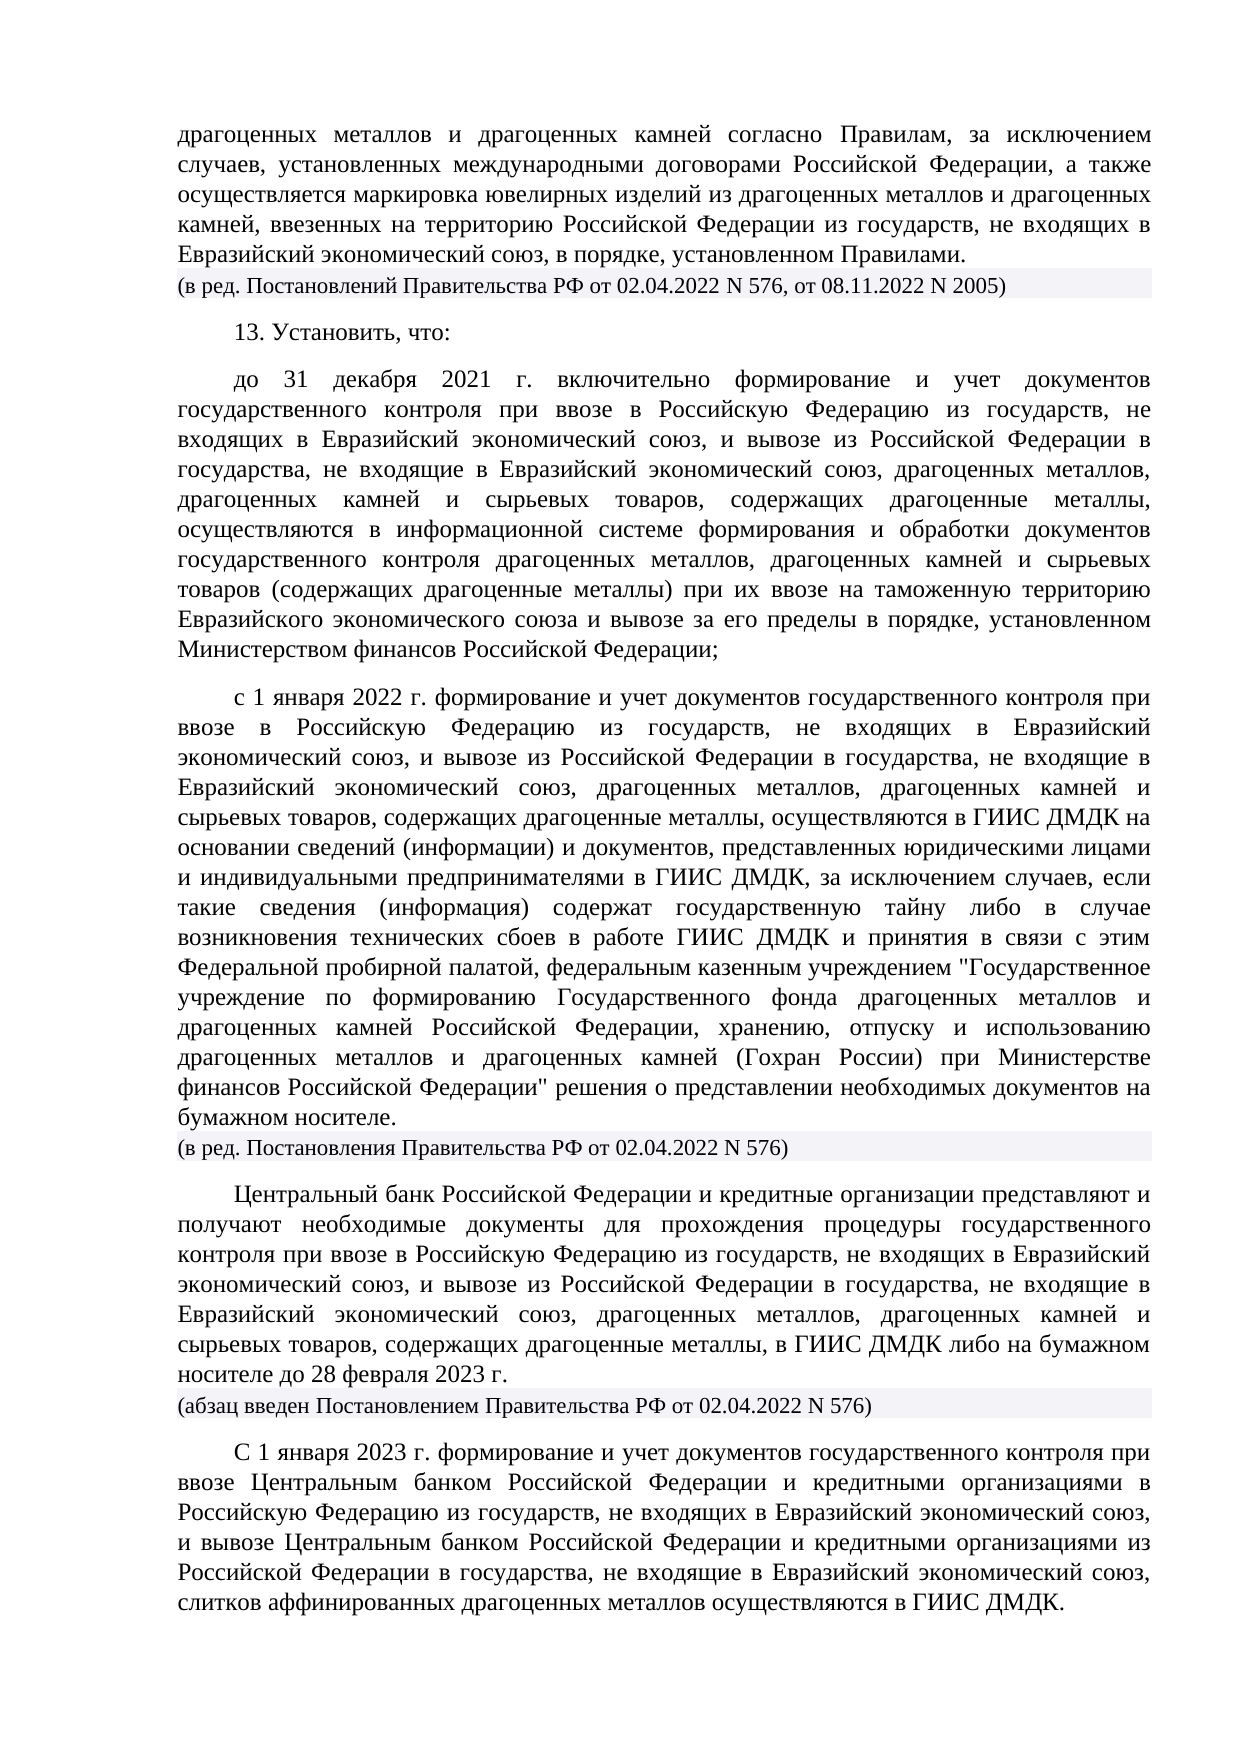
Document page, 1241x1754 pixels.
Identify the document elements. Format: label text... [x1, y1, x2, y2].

text С 1 января 2023 г. формирование и учет документов государственного контроля при ввозе Центральным банком Российской Федерации и кредитными организациями в Российскую Федерацию из государств, не входящих в Евразийский экономический союз, и вывозе Центральным банком Российской Федерации и кредитными организациями из Российской Федерации в государства, не входящие в Евразийский экономический союз, слитков аффинированных драгоценных металлов осуществляются в ГИИС ДМДК. [177, 1436, 1152, 1616]
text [177, 118, 1152, 268]
table_header (в ред. Постановлений Правительства РФ от 02.04.2022 N 576, от 08.11.2022 N 2005) [177, 268, 1152, 298]
text 13. Установить, что: [177, 316, 1152, 346]
table_header (абзац введен Постановлением Правительства РФ от 02.04.2022 N 576) [177, 1388, 1152, 1418]
text до 31 декабря 2021 г. включительно формирование и учет документов государственного контроля при ввозе в Российскую Федерацию из государств, не входящих в Евразийский экономический союз, и вывозе из Российской Федерации в государства, не входящие в Евразийский экономический союз, драгоценных металлов, драгоценных камней и сырьевых товаров, содержащих драгоценные металлы, осуществляются в информационной системе формирования и обработки документов государственного контроля драгоценных металлов, драгоценных камней и сырьевых товаров (содержащих драгоценные металлы) при их ввозе на таможенную территорию Евразийского экономического союза и вывозе за его пределы в порядке, установленном Министерством финансов Российской Федерации; [177, 363, 1152, 663]
table_header (в ред. Постановления Правительства РФ от 02.04.2022 N 576) [177, 1131, 1152, 1161]
text Центральный банк Российской Федерации и кредитные организации представляют и получают необходимые документы для прохождения процедуры государственного контроля при ввозе в Российскую Федерацию из государств, не входящих в Евразийский экономический союз, и вывозе из Российской Федерации в государства, не входящие в Евразийский экономический союз, драгоценных металлов, драгоценных камней и сырьевых товаров, содержащих драгоценные металлы, в ГИИС ДМДК либо на бумажном носителе до 28 февраля 2023 г. [177, 1178, 1152, 1388]
text с 1 января 2022 г. формирование и учет документов государственного контроля при ввозе в Российскую Федерацию из государств, не входящих в Евразийский экономический союз, и вывозе из Российской Федерации в государства, не входящие в Евразийский экономический союз, драгоценных металлов, драгоценных камней и сырьевых товаров, содержащих драгоценные металлы, осуществляются в ГИИС ДМДК на основании сведений (информации) и документов, представленных юридическими лицами и индивидуальными предпринимателями в ГИИС ДМДК, за исключением случаев, если такие сведения (информация) содержат государственную тайну либо в случае возникновения технических сбоев в работе ГИИС ДМДК и принятия в связи с этим Федеральной пробирной палатой, федеральным казенным учреждением "Государственное учреждение по формированию Государственного фонда драгоценных металлов и драгоценных камней Российской Федерации, хранению, отпуску и использованию драгоценных металлов и драгоценных камней (Гохран России) при Министерстве финансов Российской Федерации" решения о представлении необходимых документов на бумажном носителе. [177, 681, 1152, 1131]
